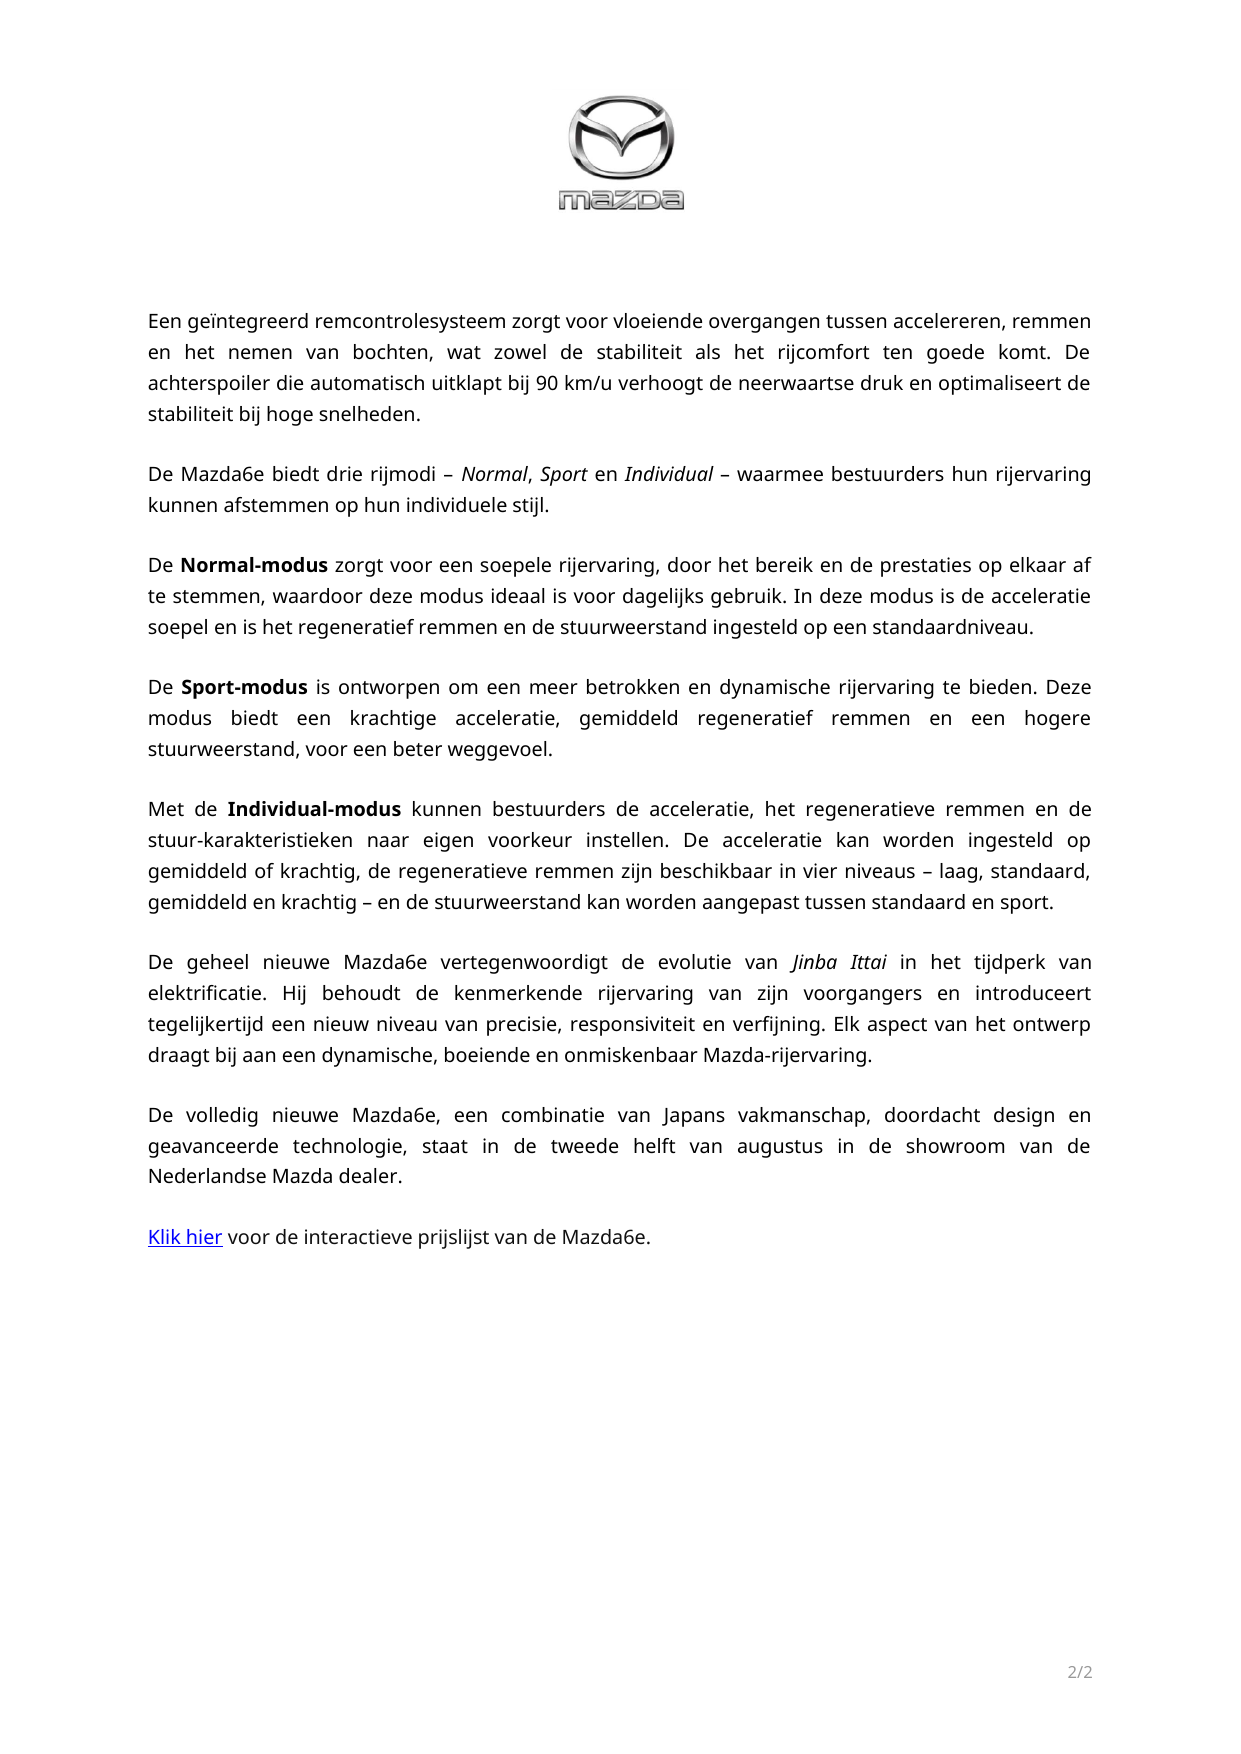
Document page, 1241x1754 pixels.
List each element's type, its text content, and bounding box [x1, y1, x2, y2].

text De volledig nieuwe Mazda6e, een combinatie van Japans vakmanschap, doordacht design en geavanceerde technologie, staat in de tweede helft van augustus in de showroom van de Nederlandse Mazda dealer. [148, 1101, 1092, 1190]
text De geheel nieuwe Mazda6e vertegenwoordigt de evolutie van Jinba Ittai in het tijdperk van elektrificatie. Hij behoudt de kenmerkende rijervaring van zijn voorgangers en introduceert tegelijkertijd een nieuw niveau van precisie, responsiviteit en verfijning. Elk aspect van het ontwerp draagt bij aan een dynamische, boeiende en onmiskenbaar Mazda-rijervaring. [148, 948, 1092, 1068]
text Klik hier voor de interactieve prijslijst van de Mazda6e. [148, 1223, 1092, 1250]
text De Mazda6e biedt drie rijmodi – Normal, Sport en Individual – waarmee bestuurders hun rijervaring kunnen afstemmen op hun individuele stijl. [148, 460, 1092, 518]
text Een geïntegreerd remcontrolesysteem zorgt voor vloeiende overgangen tussen accelereren, remmen en het nemen van bochten, wat zowel de stabiliteit als het rijcomfort ten goede komt. De achterspoiler die automatisch uitklapt bij 90 km/u verhoogt de neerwaartse druk en optimaliseert de stabiliteit bij hoge snelheden. [148, 307, 1092, 427]
text Met de Individual-modus kunnen bestuurders de acceleratie, het regeneratieve remmen en de stuur-karakteristieken naar eigen voorkeur instellen. De acceleratie kan worden ingesteld op gemiddeld of krachtig, de regeneratieve remmen zijn beschikbaar in vier niveaus – laag, standaard, gemiddeld en krachtig – en de stuurweerstand kan worden aangepast tussen standaard en sport. [148, 795, 1092, 915]
text De Sport-modus is ontworpen om een meer betrokken en dynamische rijervaring te bieden. Deze modus biedt een krachtige acceleratie, gemiddeld regeneratief remmen en een hogere stuurweerstand, voor een beter weggevoel. [148, 673, 1092, 762]
text De Normal-modus zorgt voor een soepele rijervaring, door het bereik en de prestaties op elkaar af te stemmen, waardoor deze modus ideaal is voor dagelijks gebruik. In deze modus is de acceleratie soepel en is het regeneratief remmen en de stuurweerstand ingesteld op een standaardniveau. [148, 551, 1092, 640]
picture [551, 89, 690, 214]
